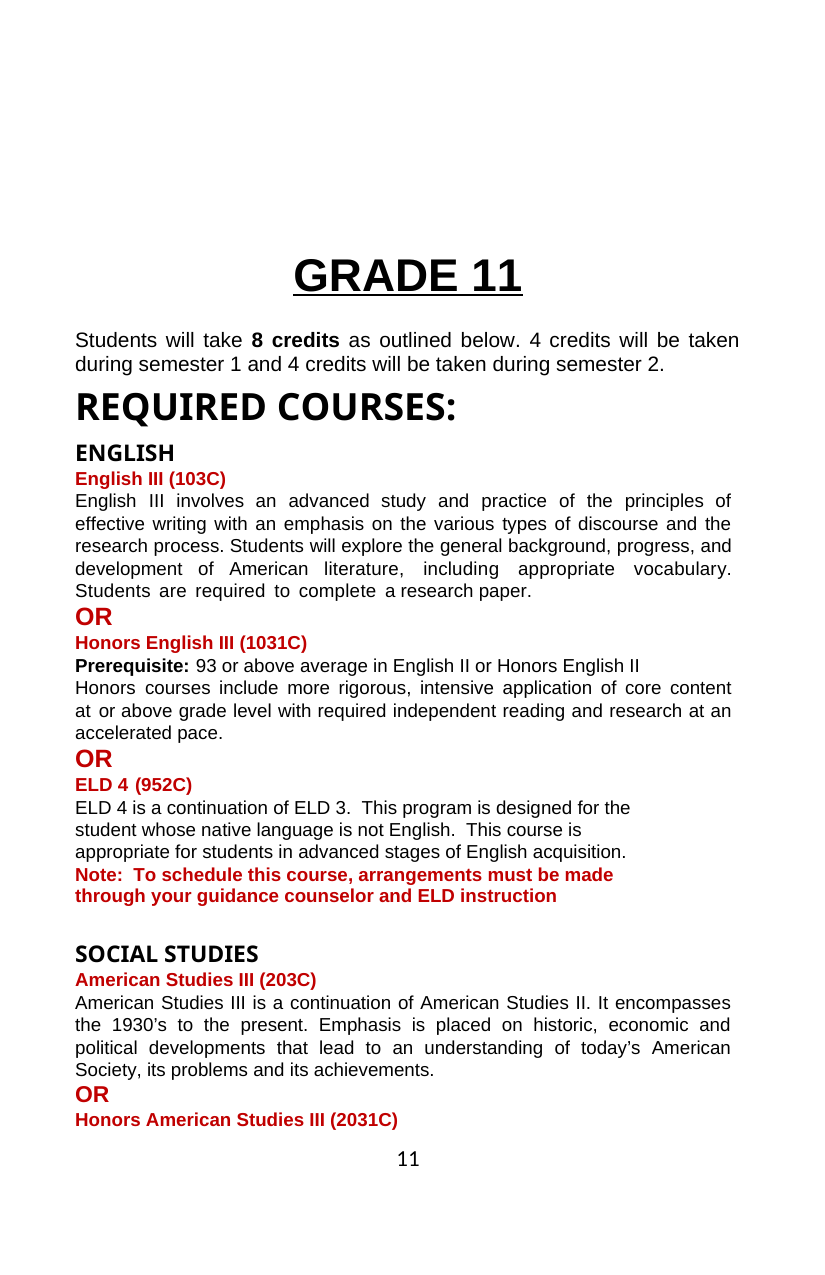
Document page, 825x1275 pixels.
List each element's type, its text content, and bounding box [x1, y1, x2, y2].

text Students will take 8 credits as outlined below. 4 credits will be taken during semester 1 and 4 credits will be taken during semester 2. [75, 328, 740, 376]
text English III (103C) [75, 468, 392, 489]
text American Studies III (203C) [75, 969, 610, 991]
text English III involves an advanced study and practice of the principles of effective writing with an emphasis on the various types of discourse and the research process. Students will explore the general background, progress, and development of American literature, including appropriate vocabulary. Students are required to complete a research paper. [75, 490, 732, 601]
text Honors American Studies III (2031C) [75, 1109, 610, 1130]
text Prerequisite: 93 or above average in English II or Honors English II [75, 654, 741, 676]
text REQUIRED COURSES: [75, 381, 741, 432]
text Honors English III (1031C) [75, 632, 392, 654]
text ELD 4 (952C) [75, 774, 666, 796]
text GRADE 11 [75, 248, 741, 301]
text OR [75, 602, 732, 631]
text American Studies III is a continuation of American Studies II. It encompasses the 1930’s to the present. Emphasis is placed on historic, economic and political developments that lead to an understanding of today’s American Society, its problems and its achievements. [75, 992, 732, 1081]
text Note: To schedule this course, arrangements must be made through your guidance counselor and ELD instruction [75, 864, 666, 907]
text OR [75, 1081, 732, 1108]
text OR [75, 744, 666, 773]
text SOCIAL STUDIES [75, 938, 666, 969]
text ELD 4 is a continuation of ELD 3. This program is designed for the student whose native language is not English. This course is appropriate for students in advanced stages of English acquisition. [75, 796, 666, 863]
text ENGLISH [75, 437, 666, 468]
text Honors courses include more rigorous, intensive application of core content at or above grade level with required independent reading and research at an accelerated pace. [75, 677, 732, 743]
